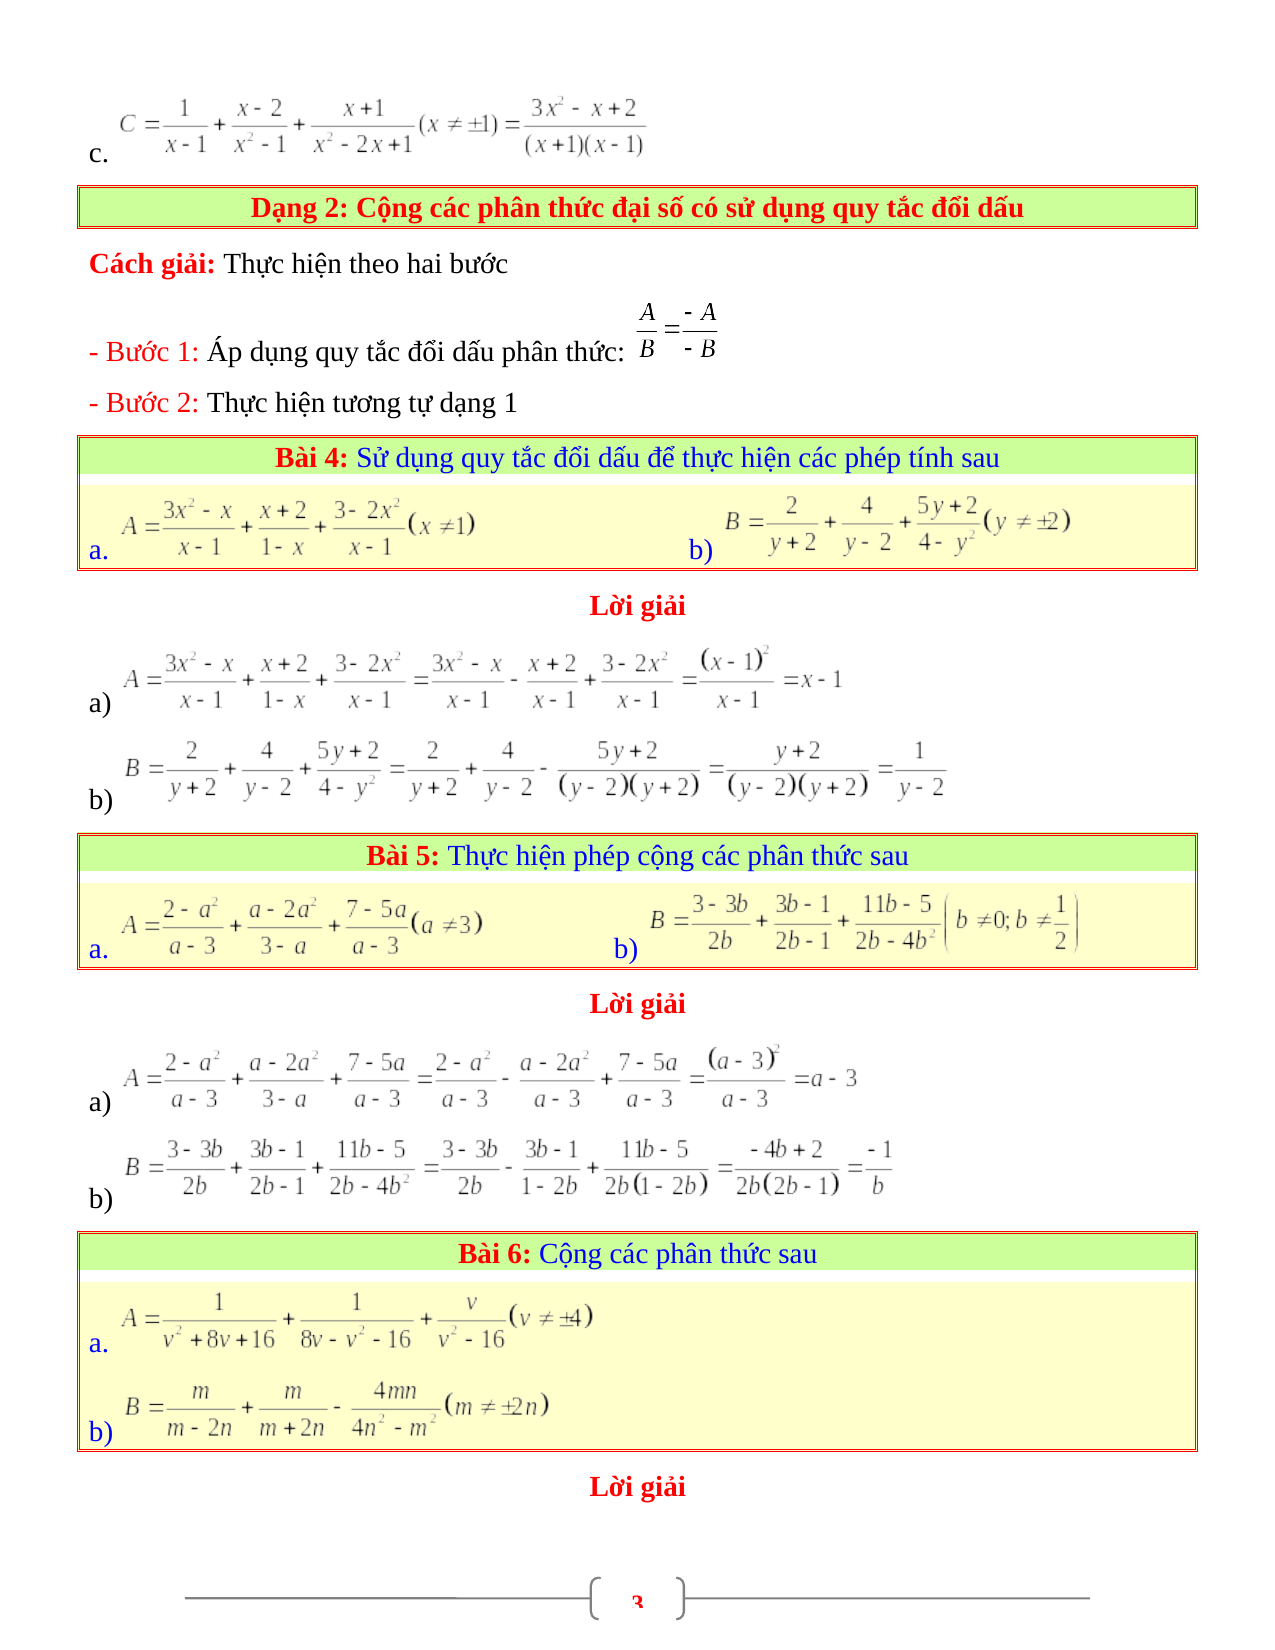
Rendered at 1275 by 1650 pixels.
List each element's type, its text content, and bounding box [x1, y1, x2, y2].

text a. [80, 1282, 1195, 1359]
text Lời giải [89, 1469, 1186, 1503]
text Lời giải [89, 986, 1186, 1020]
text b) [80, 1370, 1195, 1449]
text Bài 5: Thực hiện phép cộng các phân thức sau [80, 836, 1195, 871]
text - Bước 2: Thực hiện tương tự dạng 1 [89, 385, 1186, 418]
text a. b) [80, 883, 1195, 967]
text - Bước 1: Áp dụng quy tắc đổi dấu phân thức: [89, 296, 1186, 368]
text Bài 4: Sử dụng quy tắc đổi dấu để thực hiện các phép tính sau [80, 438, 1195, 474]
text a. b) [80, 485, 1195, 568]
text c. [89, 89, 1186, 168]
text Lời giải [89, 588, 1186, 621]
text Cách giải: Thực hiện theo hai bước [89, 246, 1186, 279]
text a) [89, 1037, 1186, 1118]
text b) [89, 736, 1186, 816]
text a) [89, 638, 1186, 719]
text Bài 6: Cộng các phân thức sau [80, 1234, 1195, 1270]
text b) [89, 1135, 1186, 1214]
